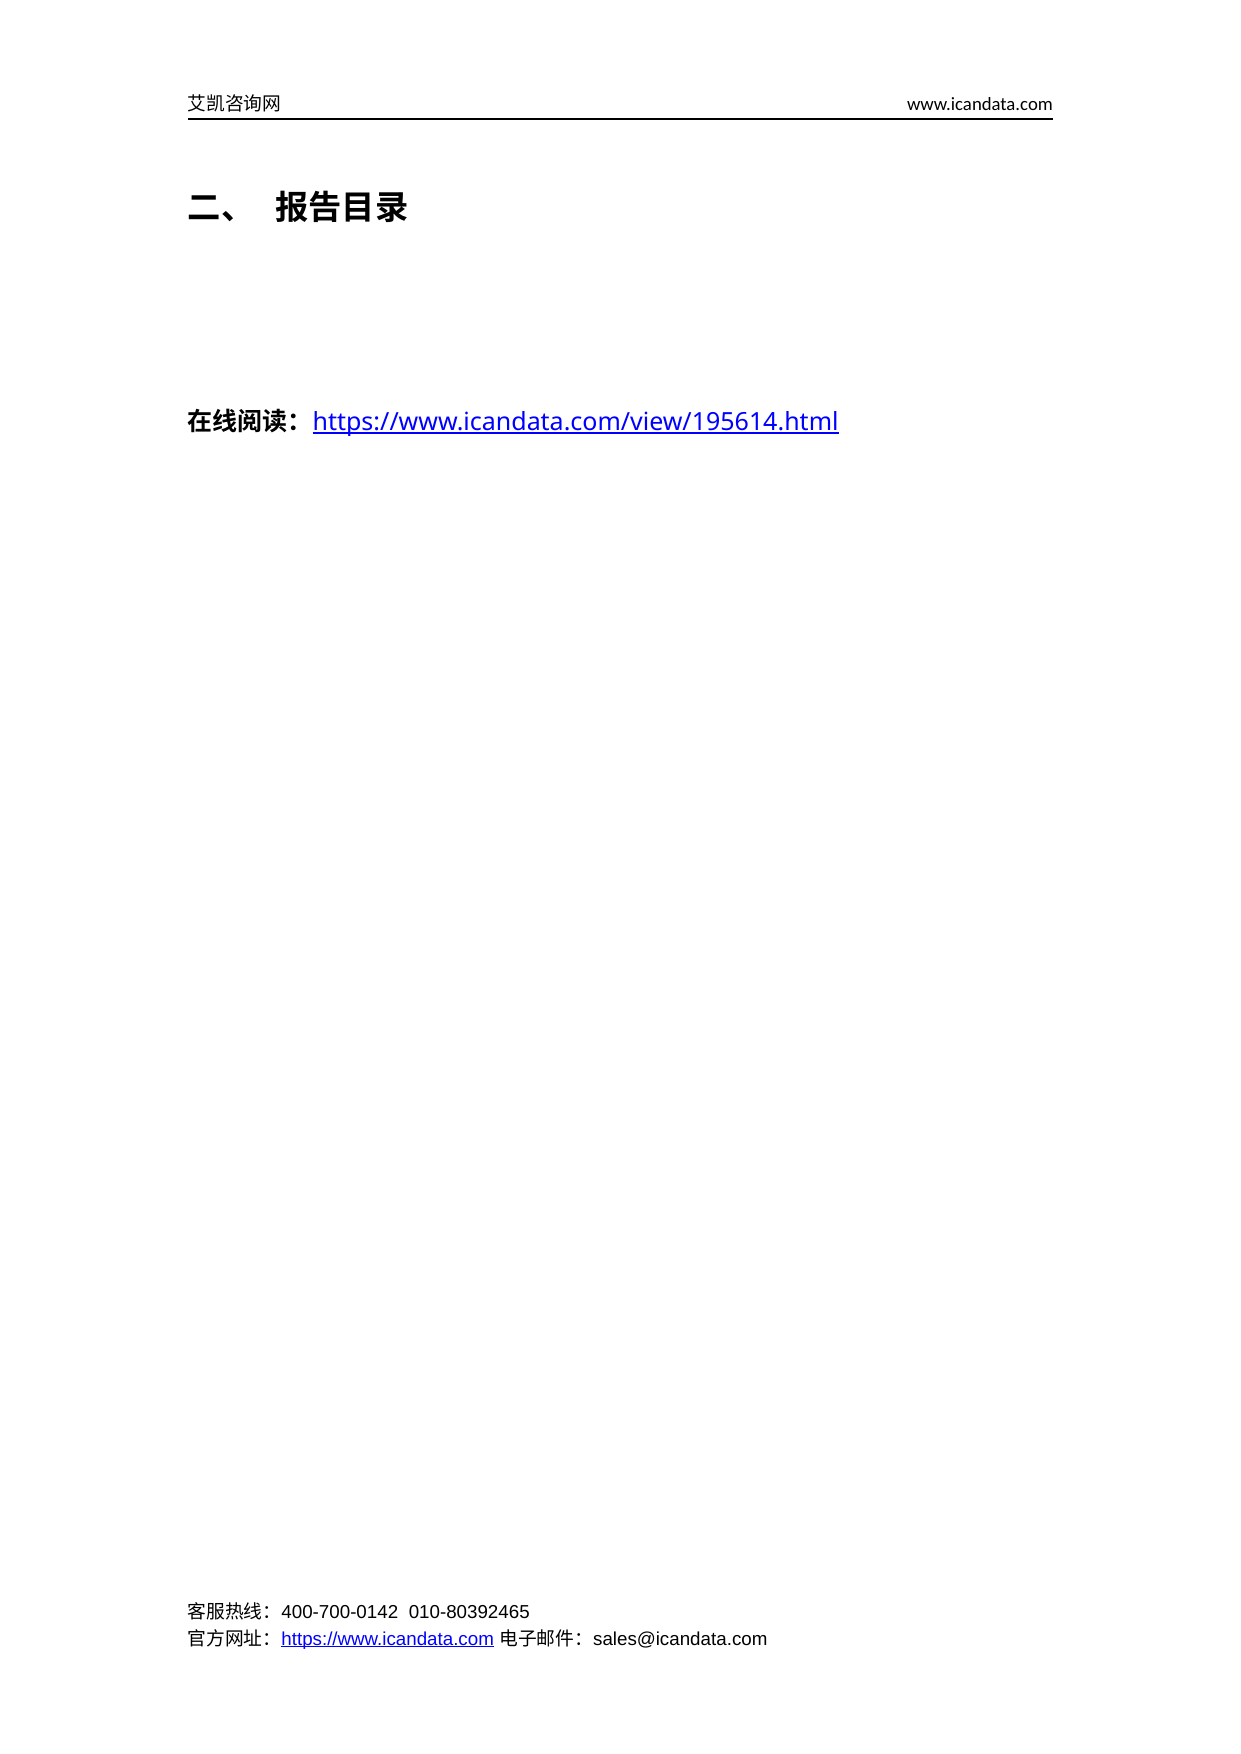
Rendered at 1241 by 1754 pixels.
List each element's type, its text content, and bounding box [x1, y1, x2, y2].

subtitle 报告目录 [187, 172, 1053, 237]
text 在线阅读：https://www.icandata.com/view/195614.html [187, 387, 1053, 452]
